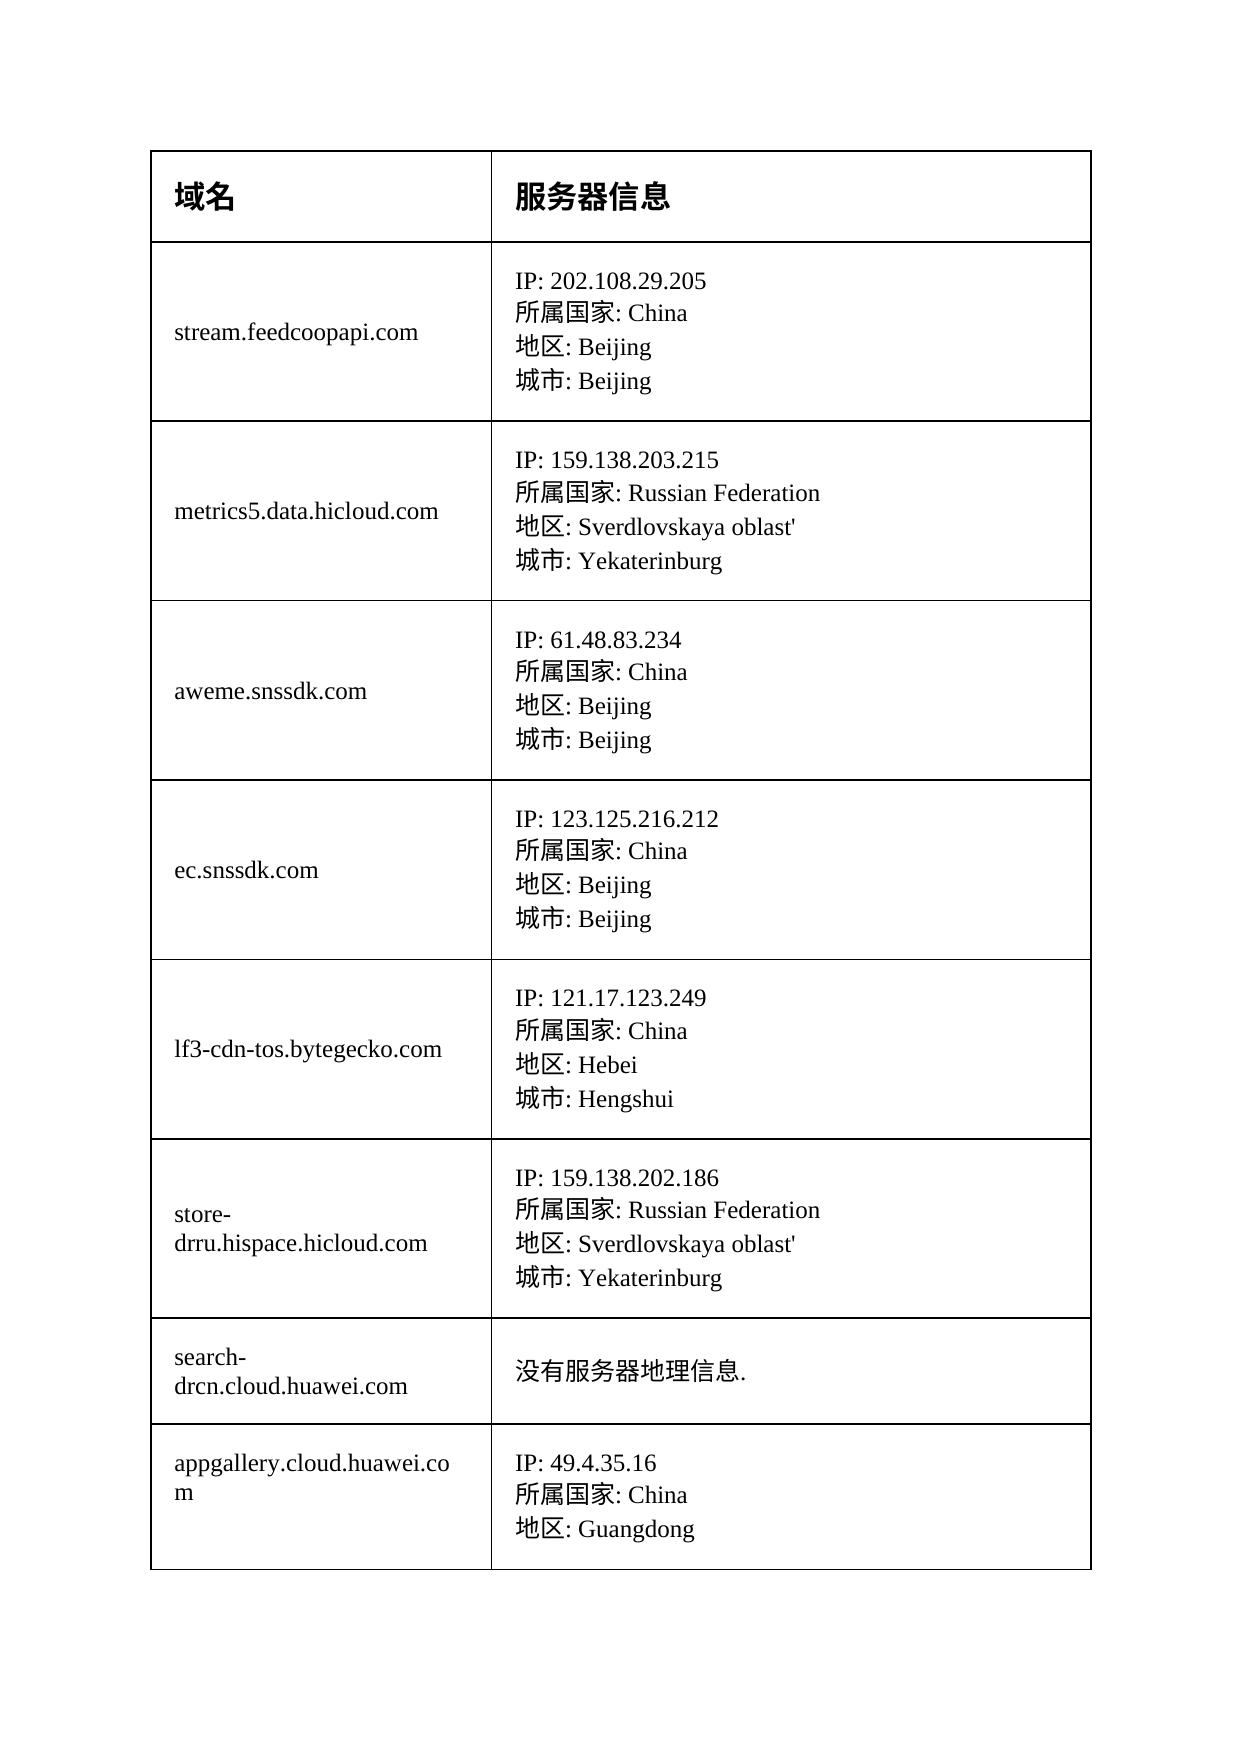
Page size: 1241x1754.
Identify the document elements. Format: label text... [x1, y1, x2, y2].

table_cell aweme.snssdk.com [152, 601, 491, 779]
table_cell store-drru.hispace.hicloud.com [152, 1140, 491, 1317]
table_header 域名 [152, 152, 491, 241]
table_cell IP: 123.125.216.212 所属国家: China 地区: Beijing 城市: Beijing [492, 781, 1090, 958]
table_cell appgallery.cloud.huawei.com [152, 1425, 491, 1568]
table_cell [492, 1425, 1090, 1568]
table_cell IP: 121.17.123.249 所属国家: China 地区: Hebei 城市: Hengshui [492, 960, 1090, 1138]
table_cell metrics5.data.hicloud.com [152, 422, 491, 600]
table_header 服务器信息 [492, 152, 1090, 241]
table_cell IP: 202.108.29.205 所属国家: China 地区: Beijing 城市: Beijing [492, 243, 1090, 420]
table_cell search-drcn.cloud.huawei.com [152, 1319, 491, 1423]
table_cell IP: 159.138.202.186 所属国家: Russian Federation 地区: Sverdlovskaya oblast' 城市: Yekaterinburg [492, 1140, 1090, 1317]
table_cell lf3-cdn-tos.bytegecko.com [152, 960, 491, 1138]
table_cell stream.feedcoopapi.com [152, 243, 491, 420]
table_cell IP: 61.48.83.234 所属国家: China 地区: Beijing 城市: Beijing [492, 601, 1090, 779]
table_cell ec.snssdk.com [152, 781, 491, 958]
table_cell 没有服务器地理信息. [492, 1319, 1090, 1423]
table_cell IP: 159.138.203.215 所属国家: Russian Federation 地区: Sverdlovskaya oblast' 城市: Yekaterinburg [492, 422, 1090, 600]
